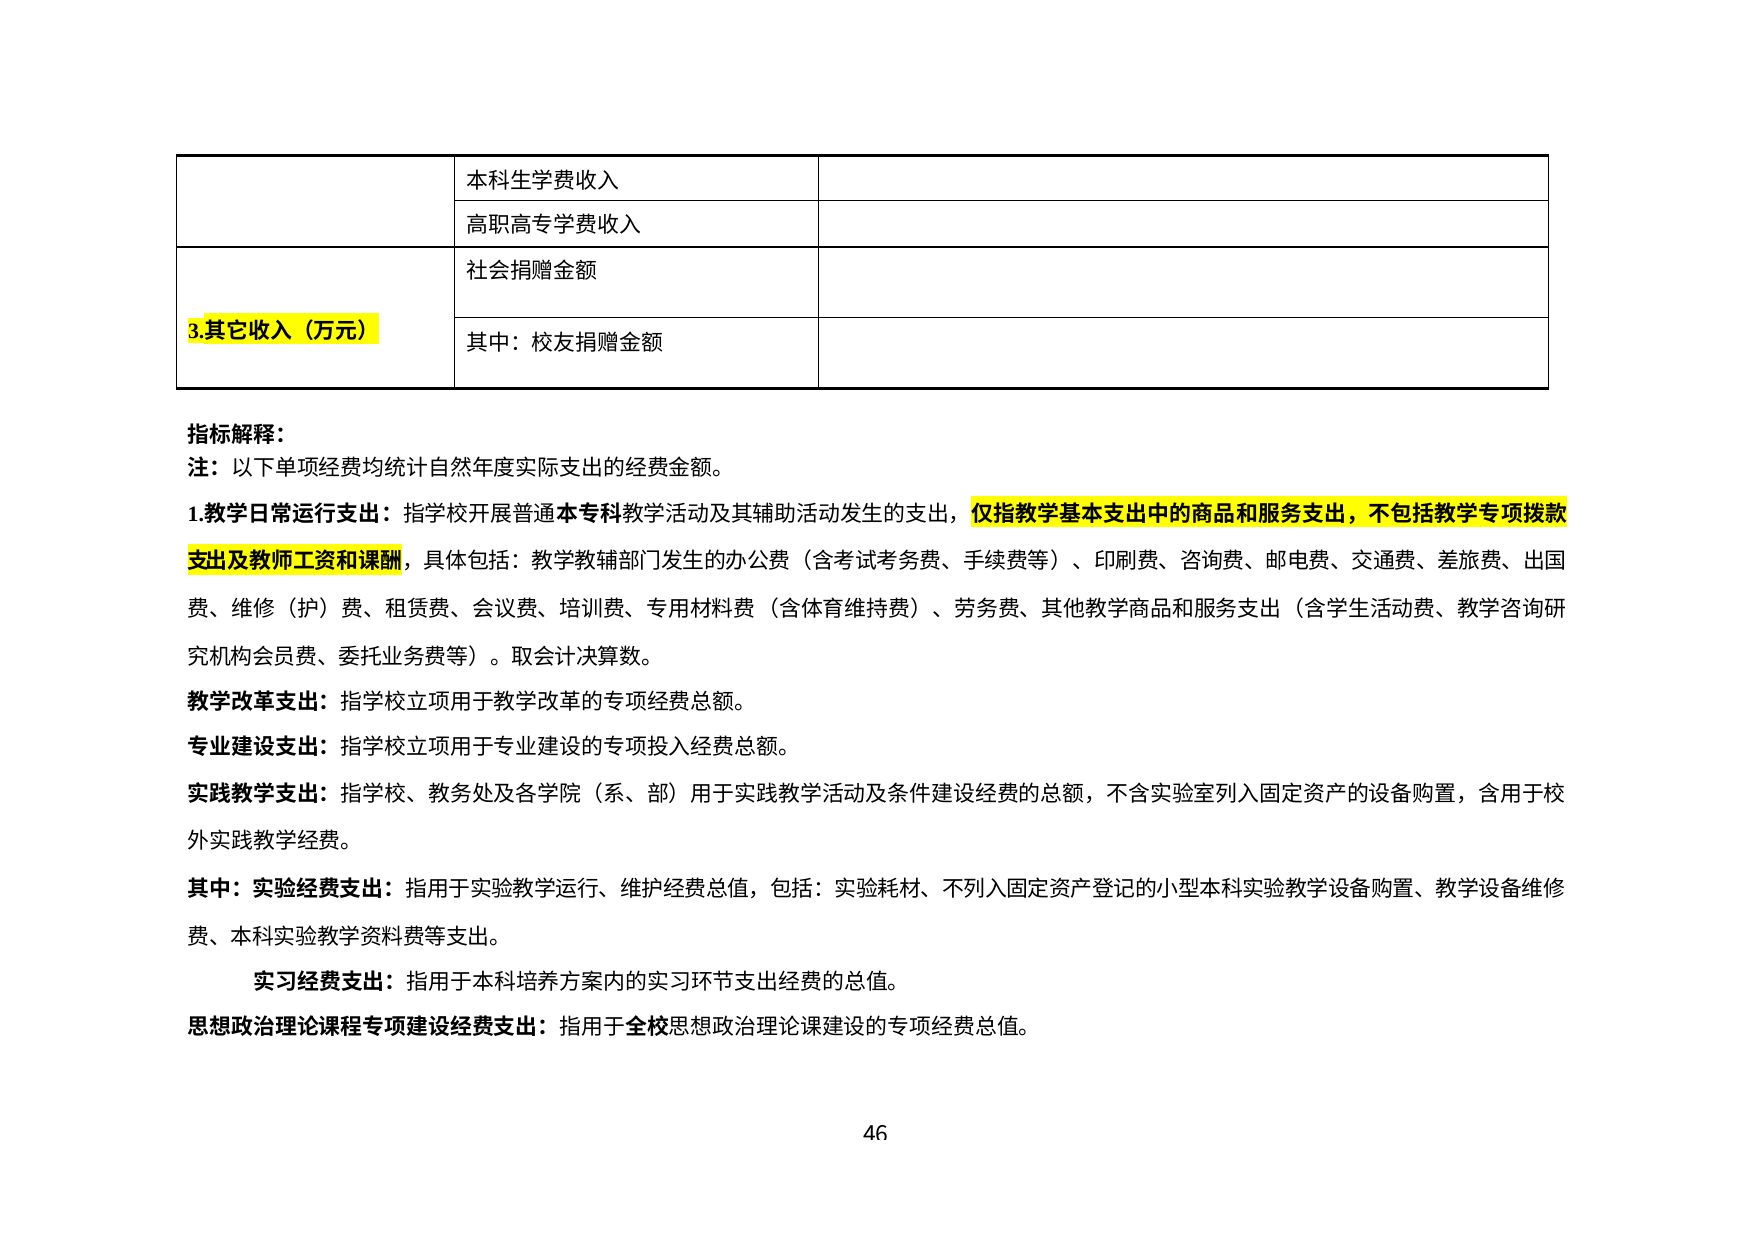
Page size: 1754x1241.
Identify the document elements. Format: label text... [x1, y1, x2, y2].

text 实践教学支出：指学校、教务处及各学院（系、部）用于实践教学活动及条件建设经费的总额，不含实验室列入固定资产的设备购置，含用于校外实践教学经费。 [187, 776, 1567, 855]
text 实习经费支出：指用于本科培养方案内的实习环节支出经费的总值。 [253, 967, 1721, 995]
table_cell 3.其它收入（万元） [177, 248, 454, 387]
subtitle 指标解释： [187, 417, 1721, 449]
text 教学改革支出：指学校立项用于教学改革的专项经费总额。 [187, 687, 1721, 715]
table_header [819, 157, 1548, 200]
table_header [177, 157, 454, 246]
text 注：以下单项经费均统计自然年度实际支出的经费金额。 [187, 449, 1721, 481]
table_cell 高职高专学费收入 [455, 201, 818, 246]
table_cell [819, 201, 1548, 246]
table_cell 其中：校友捐赠金额 [455, 318, 818, 387]
text 专业建设支出：指学校立项用于专业建设的专项投入经费总额。 [187, 729, 1721, 761]
table_header 本科生学费收入 [455, 157, 818, 200]
text 思想政治理论课程专项建设经费支出：指用于全校思想政治理论课建设的专项经费总值。 [187, 1009, 1721, 1041]
table_cell 社会捐赠金额 [455, 248, 818, 317]
table_cell [819, 318, 1548, 387]
text 其中：实验经费支出：指用于实验教学运行、维护经费总值，包括：实验耗材、不列入固定资产登记的小型本科实验教学设备购置、教学设备维修费、本科实验教学资料费等支出。 [187, 871, 1567, 951]
text 1.教学日常运行支出：指学校开展普通本专科教学活动及其辅助活动发生的支出，仅指教学基本支出中的商品和服务支出，不包括教学专项拨款支出及教师工资和课酬，具体包括：教学教辅部门发生的办公费（含考试考务费、手续费等）、印刷费、咨询费、邮电费、交通费、差旅费、出国费、维修（护）费、租赁费、会议费、培训费、专用材料费（含体育维持费）、劳务费、其他教学商品和服务支出（含学生活动费、教学咨询研究机构会员费、委托业务费等）。取会计决算数。 [187, 496, 1567, 671]
table_cell [819, 248, 1548, 317]
